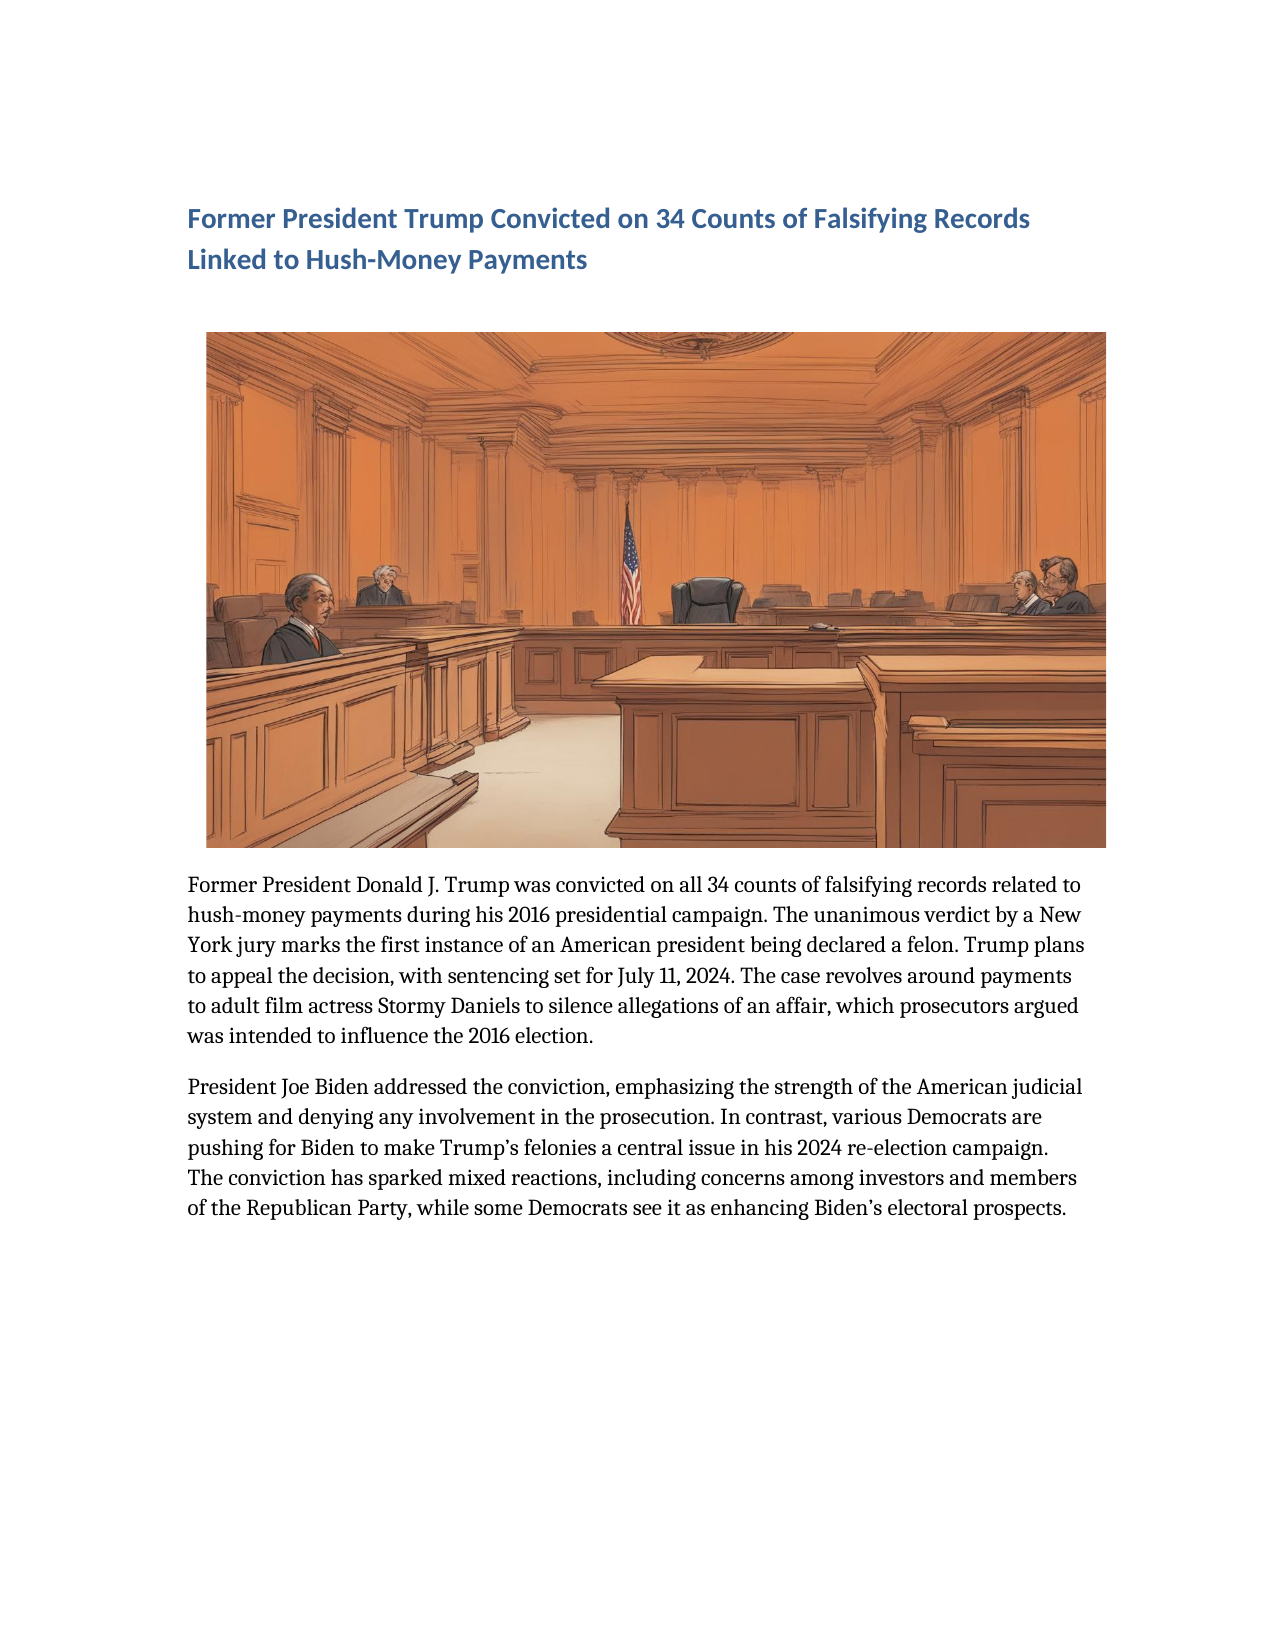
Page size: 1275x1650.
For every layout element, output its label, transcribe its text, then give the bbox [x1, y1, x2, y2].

text Former President Donald J. Trump was convicted on all 34 counts of falsifying records related to hush-money payments during his 2016 presidential campaign. The unanimous verdict by a New York jury marks the first instance of an American president being declared a felon. Trump plans to appeal the decision, with sentencing set for July 11, 2024. The case revolves around payments to adult film actress Stormy Daniels to silence allegations of an affair, which prosecutors argued was intended to influence the 2016 election. [187, 872, 1087, 1049]
text President Joe Biden addressed the conviction, emphasizing the strength of the American judicial system and denying any involvement in the prosecution. In contrast, various Democrats are pushing for Biden to make Trump’s felonies a central issue in his 2024 re-election campaign. The conviction has sparked mixed reactions, including concerns among investors and members of the Republican Party, while some Democrats see it as enhancing Biden’s electoral prospects. [187, 1074, 1087, 1221]
picture [206, 332, 1107, 848]
subtitle Former President Trump Convicted on 34 Counts of Falsifying Records Linked to Hush-Money Payments [187, 200, 1087, 277]
